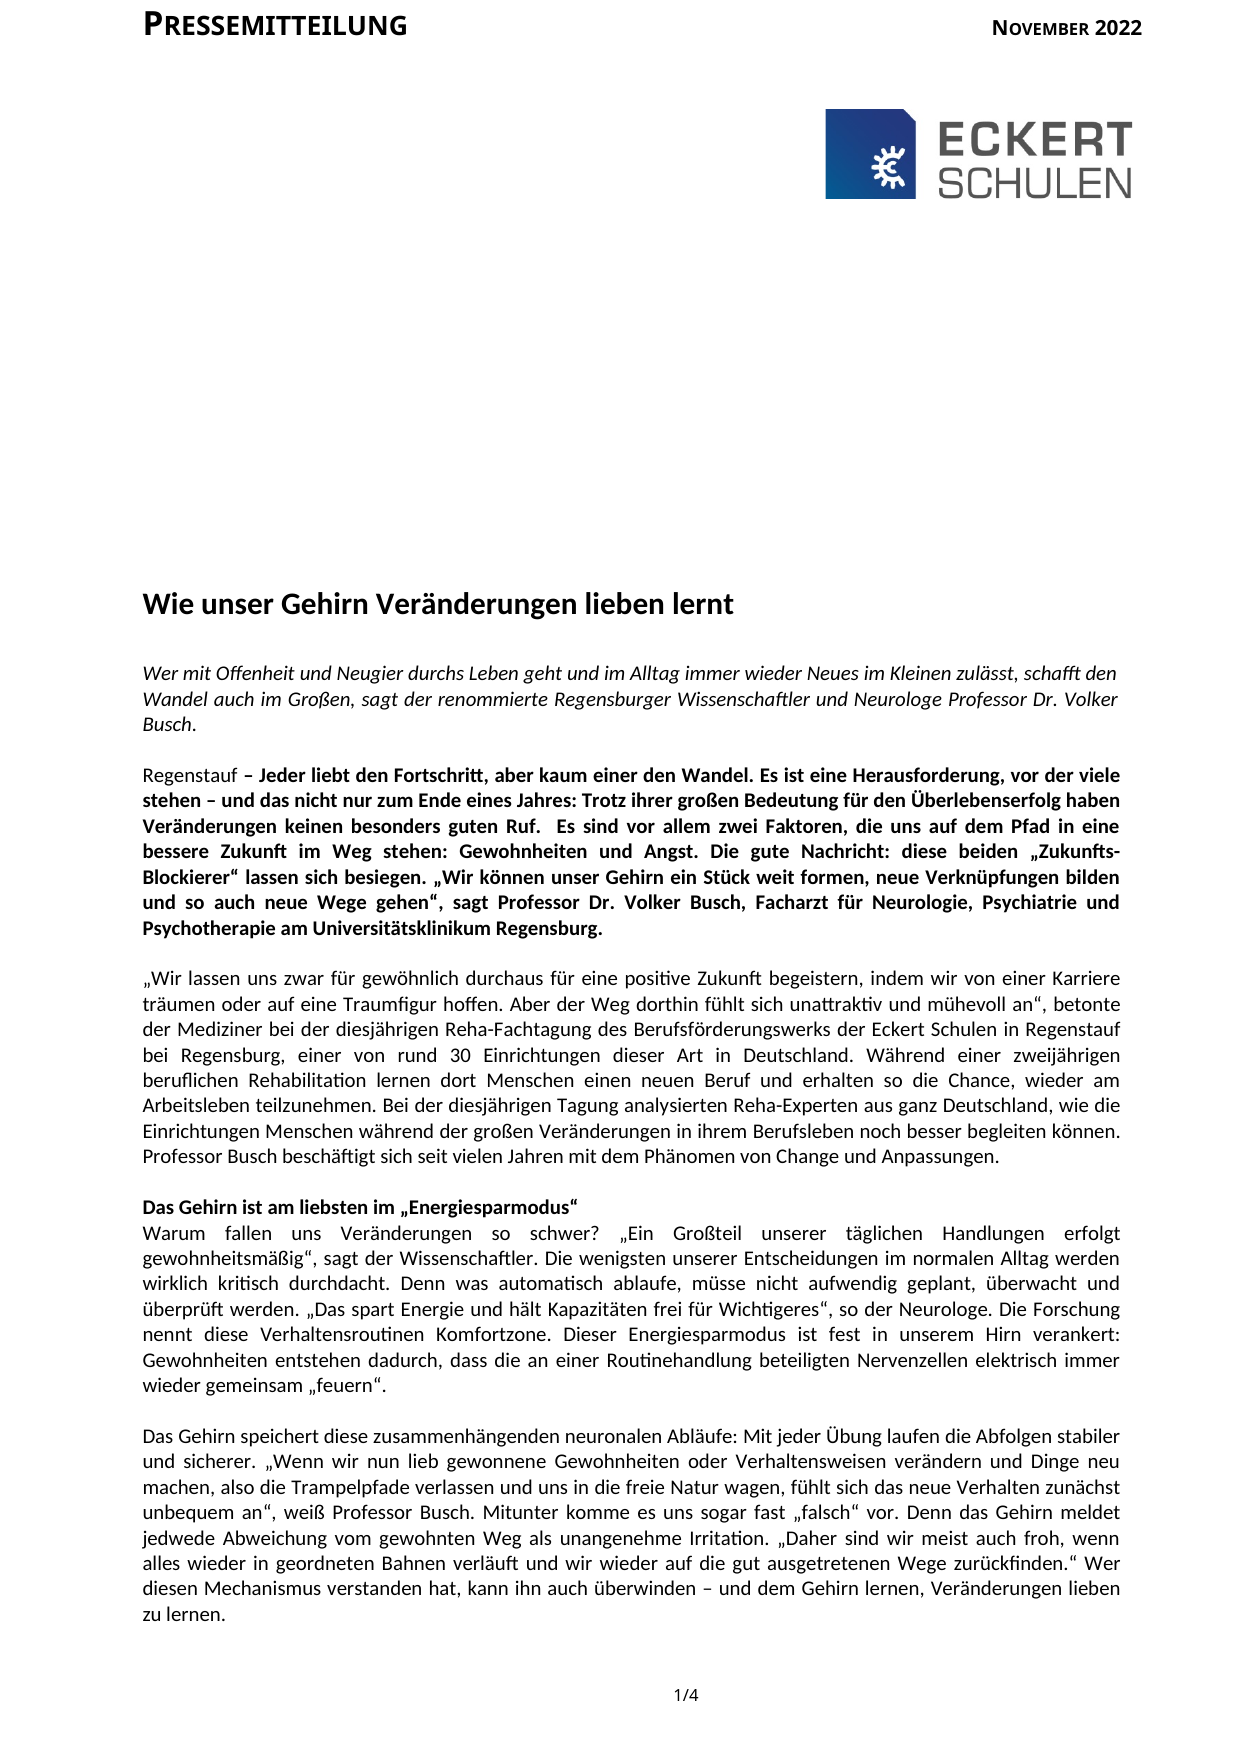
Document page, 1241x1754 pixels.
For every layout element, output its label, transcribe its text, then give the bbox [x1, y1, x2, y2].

subtitle Wer mit Offenheit und Neugier durchs Leben geht und im Alltag immer wieder Neues im Kleinen zulässt, schafft den Wandel auch im Großen, sagt der renommierte Regensburger Wissenschaftler und Neurologe Professor Dr. Volker Busch. [142, 661, 1122, 737]
text Warum fallen uns Veränderungen so schwer? „Ein Großteil unserer täglichen Handlungen erfolgt gewohnheitsmäßig“, sagt der Wissenschaftler. Die wenigsten unserer Entscheidungen im normalen Alltag werden wirklich kritisch durchdacht. Denn was automatisch ablaufe, müsse nicht aufwendig geplant, überwacht und überprüft werden. „Das spart Energie und hält Kapazitäten frei für Wichtigeres“, so der Neurologe. Die Forschung nennt diese Verhaltensroutinen Komfortzone. Dieser Energiesparmodus ist fest in unserem Hirn verankert: Gewohnheiten entstehen dadurch, dass die an einer Routinehandlung beteiligten Nervenzellen elektrisch immer wieder gemeinsam „feuern“. [142, 1220, 1122, 1398]
picture [825, 109, 1133, 199]
text „Wir lassen uns zwar für gewöhnlich durchaus für eine positive Zukunft begeistern, indem wir von einer Karriere träumen oder auf eine Traumfigur hoffen. Aber der Weg dorthin fühlt sich unattraktiv und mühevoll an“, betonte der Mediziner bei der diesjährigen Reha-Fachtagung des Berufsförderungswerks der Eckert Schulen in Regenstauf bei Regensburg, einer von rund 30 Einrichtungen dieser Art in Deutschland. Während einer zweijährigen beruflichen Rehabilitation lernen dort Menschen einen neuen Beruf und erhalten so die Chance, wieder am Arbeitsleben teilzunehmen. Bei der diesjährigen Tagung analysierten Reha-Experten aus ganz Deutschland, wie die Einrichtungen Menschen während der großen Veränderungen in ihrem Berufsleben noch besser begleiten können. Professor Busch beschäftigt sich seit vielen Jahren mit dem Phänomen von Change und Anpassungen. [142, 966, 1122, 1169]
text Das Gehirn ist am liebsten im „Energiesparmodus“ [142, 1194, 1122, 1220]
text Das Gehirn speichert diese zusammenhängenden neuronalen Abläufe: Mit jeder Übung laufen die Abfolgen stabiler und sicherer. „Wenn wir nun lieb gewonnene Gewohnheiten oder Verhaltensweisen verändern und Dinge neu machen, also die Trampelpfade verlassen und uns in die freie Natur wagen, fühlt sich das neue Verhalten zunächst unbequem an“, weiß Professor Busch. Mitunter komme es uns sogar fast „falsch“ vor. Denn das Gehirn meldet jedwede Abweichung vom gewohnten Weg als unangenehme Irritation. „Daher sind wir meist auch froh, wenn alles wieder in geordneten Bahnen verläuft und wir wieder auf die gut ausgetretenen Wege zurückfinden.“ Wer diesen Mechanismus verstanden hat, kann ihn auch überwinden – und dem Gehirn lernen, Veränderungen lieben zu lernen. [142, 1423, 1122, 1626]
subtitle Regenstauf – Jeder liebt den Fortschritt, aber kaum einer den Wandel. Es ist eine Herausforderung, vor der viele stehen – und das nicht nur zum Ende eines Jahres: Trotz ihrer großen Bedeutung für den Überlebenserfolg haben Veränderungen keinen besonders guten Ruf. Es sind vor allem zwei Faktoren, die uns auf dem Pfad in eine bessere Zukunft im Weg stehen: Gewohnheiten und Angst. Die gute Nachricht: diese beiden „Zukunfts-Blockierer“ lassen sich besiegen. „Wir können unser Gehirn ein Stück weit formen, neue Verknüpfungen bilden und so auch neue Wege gehen“, sagt Professor Dr. Volker Busch, Facharzt für Neurologie, Psychiatrie und Psychotherapie am Universitätsklinikum Regensburg. [142, 762, 1122, 940]
subtitle Wie unser Gehirn Veränderungen lieben lernt [142, 584, 1122, 622]
